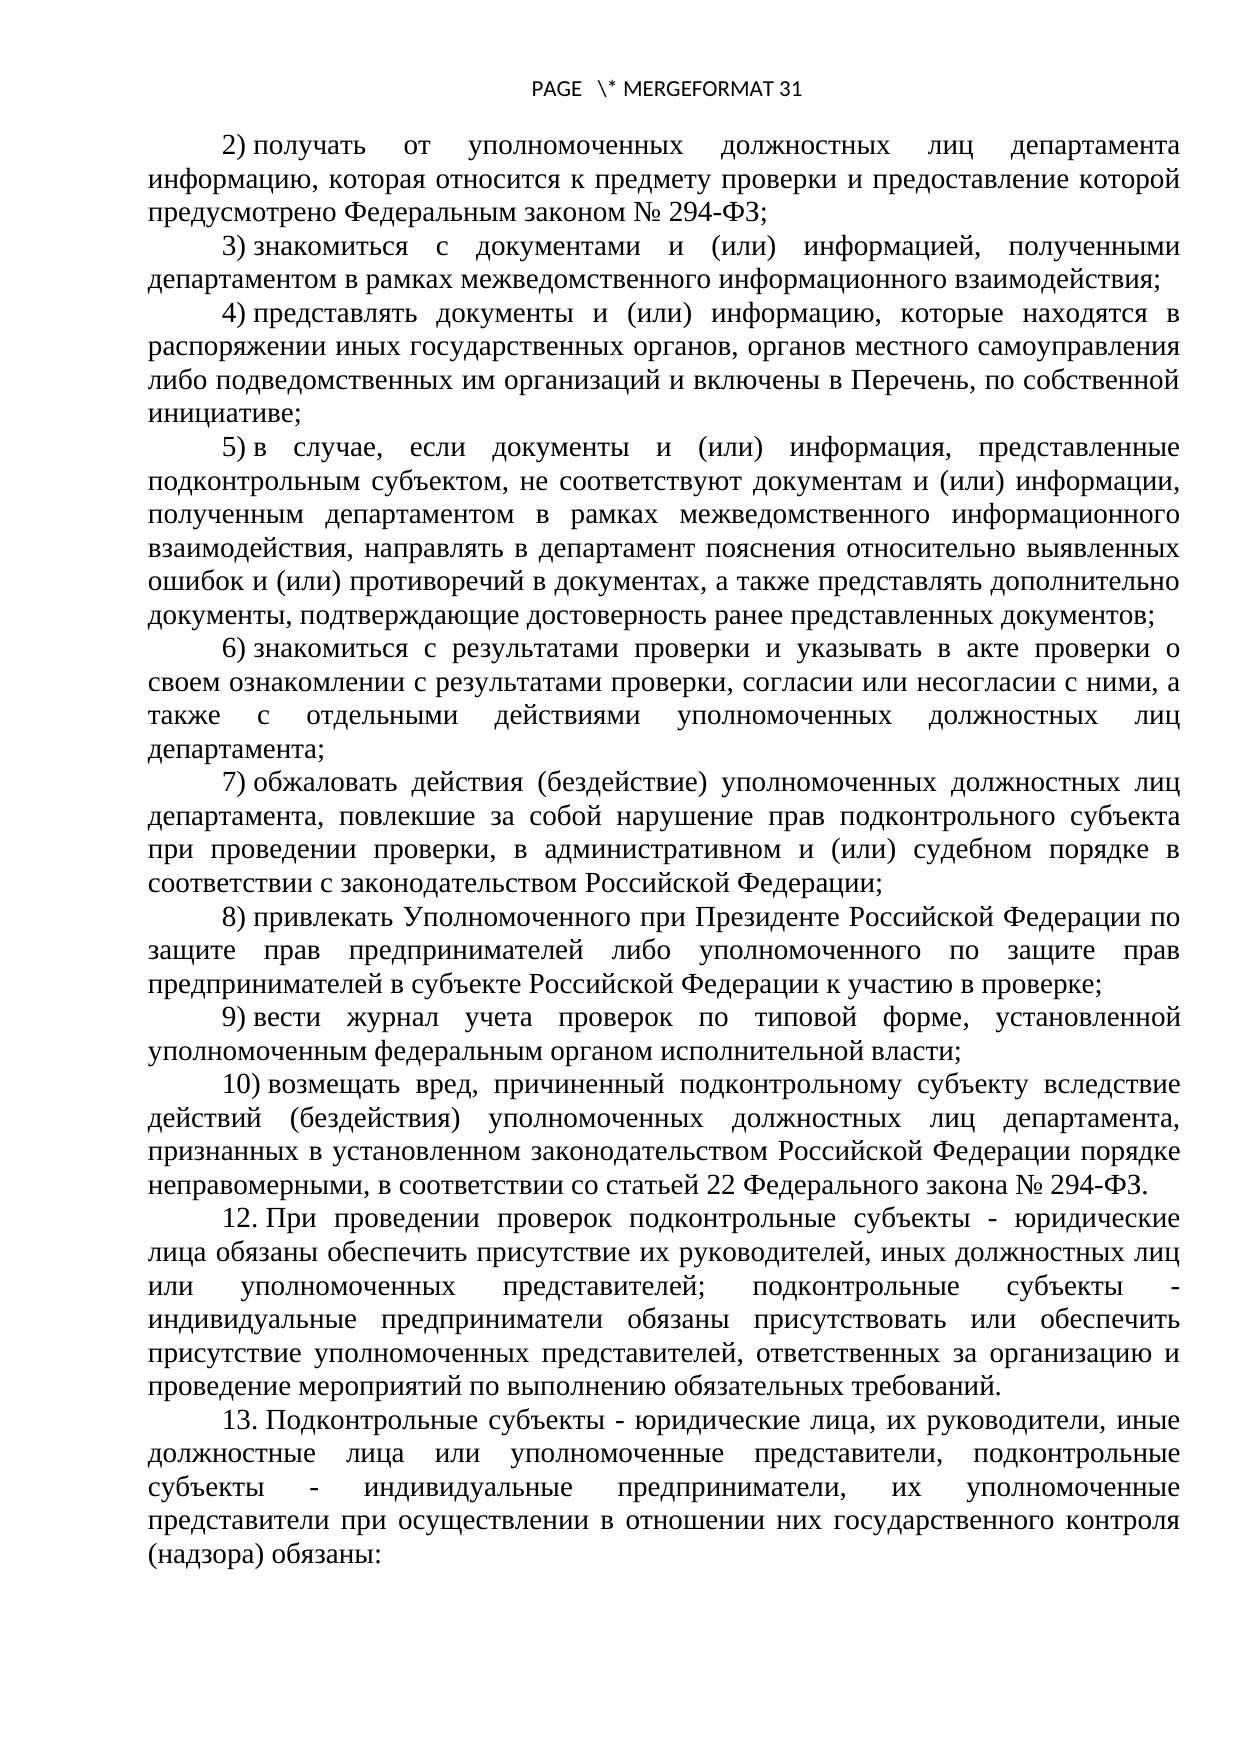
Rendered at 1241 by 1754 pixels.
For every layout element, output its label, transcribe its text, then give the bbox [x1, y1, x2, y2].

text 2) получать от уполномоченных должностных лиц департамента информацию, которая относится к предмету проверки и предоставление которой предусмотрено Федеральным законом № 294-ФЗ; [148, 127, 1181, 228]
text 8) привлекать Уполномоченного при Президенте Российской Федерации по защите прав предпринимателей либо уполномоченного по защите прав предпринимателей в субъекте Российской Федерации к участию в проверке; [148, 899, 1181, 999]
text 5) в случае, если документы и (или) информация, представленные подконтрольным субъектом, не соответствуют документам и (или) информации, полученным департаментом в рамках межведомственного информационного взаимодействия, направлять в департамент пояснения относительно выявленных ошибок и (или) противоречий в документах, а также представлять дополнительно документы, подтверждающие достоверность ранее представленных документов; [148, 429, 1181, 630]
text 12. При проведении проверок подконтрольные субъекты - юридические лица обязаны обеспечить присутствие их руководителей, иных должностных лиц или уполномоченных представителей; подконтрольные субъекты - индивидуальные предприниматели обязаны присутствовать или обеспечить присутствие уполномоченных представителей, ответственных за организацию и проведение мероприятий по выполнению обязательных требований. [148, 1201, 1181, 1402]
text 7) обжаловать действия (бездействие) уполномоченных должностных лиц департамента, повлекшие за собой нарушение прав подконтрольного субъекта при проведении проверки, в административном и (или) судебном порядке в соответствии с законодательством Российской Федерации; [148, 764, 1181, 899]
text 3) знакомиться с документами и (или) информацией, полученными департаментом в рамках межведомственного информационного взаимодействия; [148, 228, 1181, 295]
text 4) представлять документы и (или) информацию, которые находятся в распоряжении иных государственных органов, органов местного самоуправления либо подведомственных им организаций и включены в Перечень, по собственной инициативе; [148, 295, 1181, 429]
text 9) вести журнал учета проверок по типовой форме, установленной уполномоченным федеральным органом исполнительной власти; [148, 999, 1181, 1066]
text 6) знакомиться с результатами проверки и указывать в акте проверки о своем ознакомлении с результатами проверки, согласии или несогласии с ними, а также с отдельными действиями уполномоченных должностных лиц департамента; [148, 630, 1181, 764]
text 13. Подконтрольные субъекты - юридические лица, их руководители, иные должностные лица или уполномоченные представители, подконтрольные субъекты - индивидуальные предприниматели, их уполномоченные представители при осуществлении в отношении них государственного контроля (надзора) обязаны: [148, 1402, 1181, 1569]
text 10) возмещать вред, причиненный подконтрольному субъекту вследствие действий (бездействия) уполномоченных должностных лиц департамента, признанных в установленном законодательством Российской Федерации порядке неправомерными, в соответствии со статьей 22 Федерального закона № 294-ФЗ. [148, 1066, 1181, 1201]
